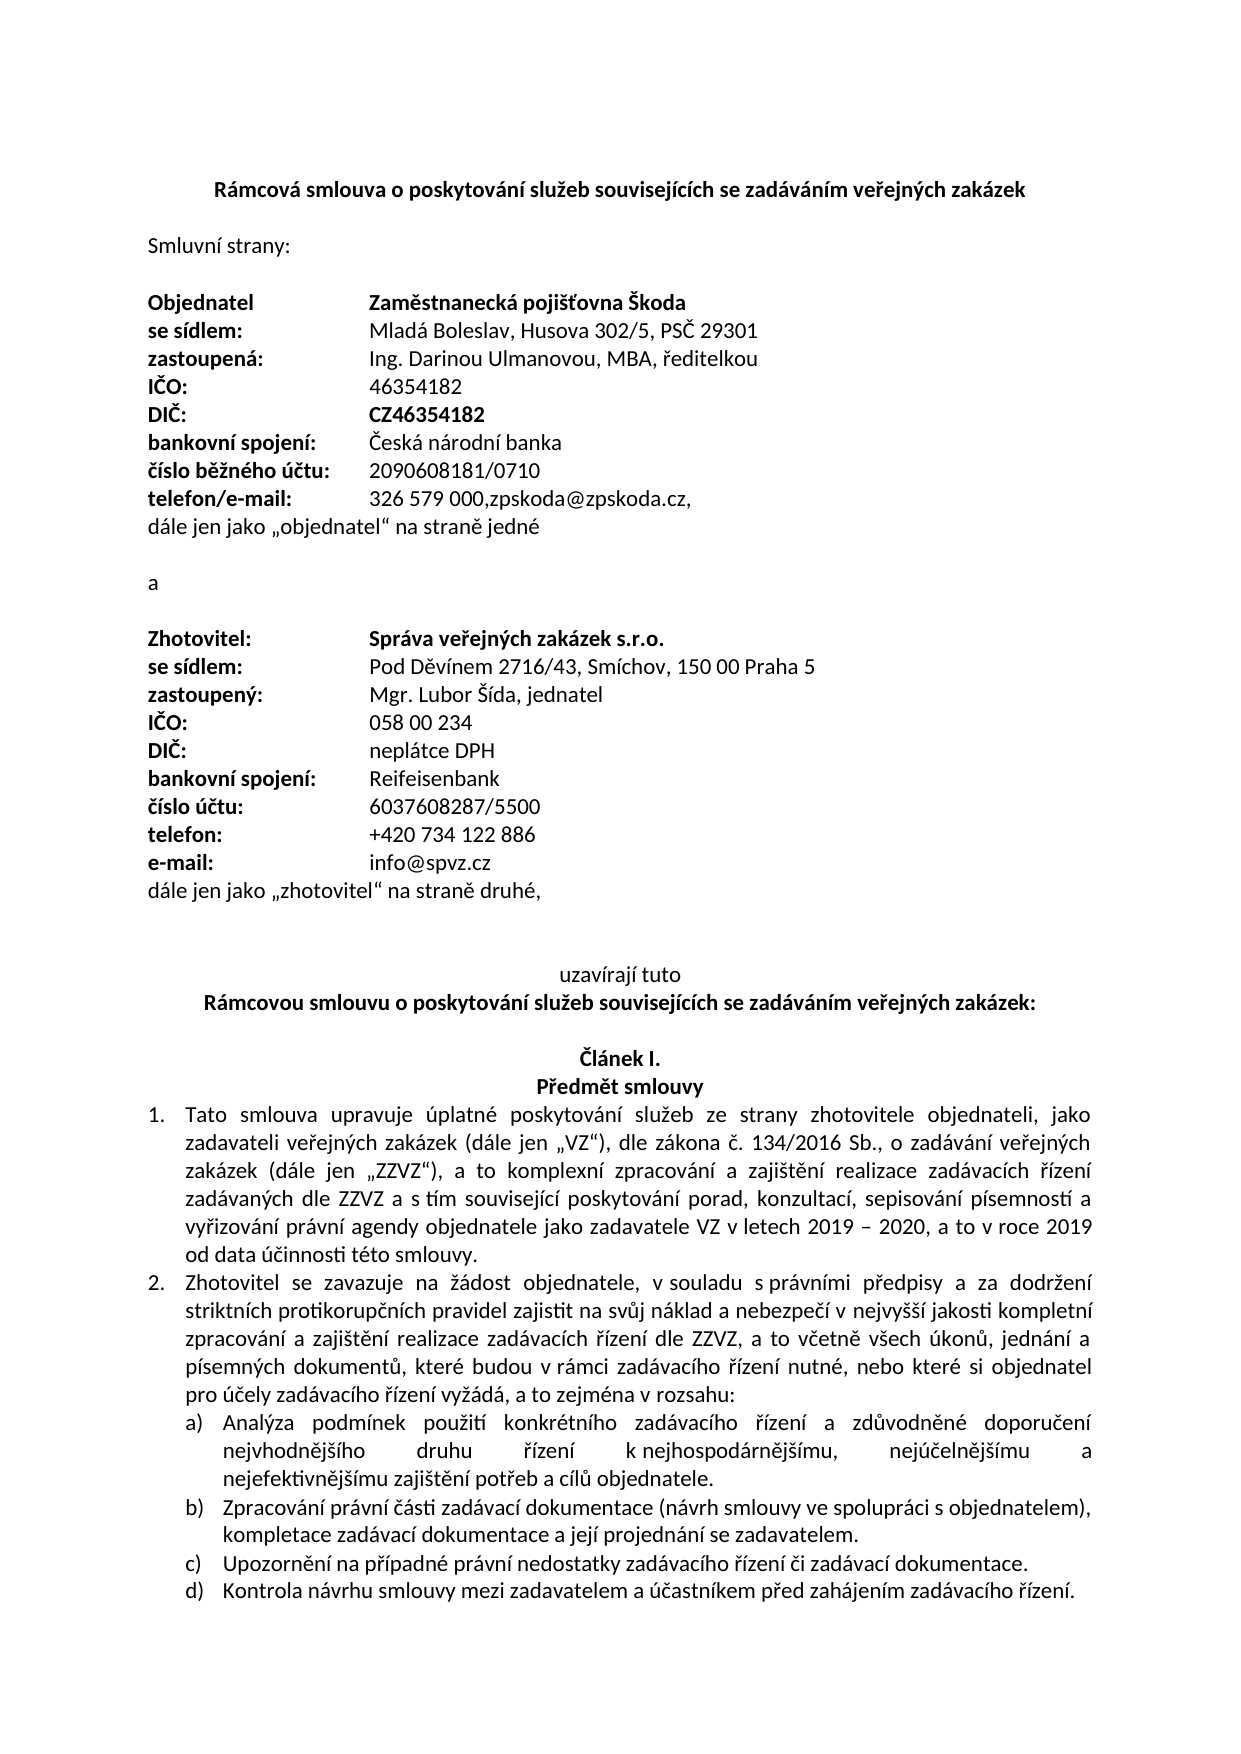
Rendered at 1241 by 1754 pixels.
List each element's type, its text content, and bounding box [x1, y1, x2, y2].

text Článek I. [148, 1044, 1093, 1072]
subtitle IČO: 46354182 [148, 372, 1093, 400]
list Kontrola návrhu smlouvy mezi zadavatelem a účastníkem před zahájením zadávacího řízení. [185, 1577, 1093, 1605]
text se sídlem: Mladá Boleslav, Husova 302/5, PSČ 29301 [148, 316, 1093, 344]
text číslo účtu: 6037608287/5500 [148, 792, 1093, 820]
text telefon: +420 734 122 886 [148, 820, 1093, 848]
text Smluvní strany: [148, 232, 1093, 260]
text bankovní spojení: Česká národní banka [148, 428, 1093, 456]
text zastoupený: Mgr. Lubor Šída, jednatel [148, 680, 1093, 708]
list Upozornění na případné právní nedostatky zadávacího řízení či zadávací dokumentace. [185, 1549, 1093, 1577]
text e-mail: info@spvz.cz [148, 848, 1093, 876]
text Objednatel Zaměstnanecká pojišťovna Škoda [148, 288, 1093, 316]
text uzavírají tuto [148, 960, 1093, 988]
list Zpracování právní části zadávací dokumentace (návrh smlouvy ve spolupráci s objednatelem), kompletace zadávací dokumentace a její projednání se zadavatelem. [185, 1493, 1093, 1549]
list Zhotovitel se zavazuje na žádost objednatele, v souladu s právními předpisy a za dodržení striktních protikorupčních pravidel zajistit na svůj náklad a nebezpečí v nejvyšší jakosti kompletní zpracování a zajištění realizace zadávacích řízení dle ZZVZ, a to včetně všech úkonů, jednání a písemných dokumentů, které budou v rámci zadávacího řízení nutné, nebo které si objednatel pro účely zadávacího řízení vyžádá, a to zejména v rozsahu: [148, 1268, 1093, 1408]
text se sídlem: Pod Děvínem 2716/43, Smíchov, 150 00 Praha 5 [148, 652, 1093, 680]
text DIČ: neplátce DPH [148, 736, 1093, 764]
text a [148, 568, 1093, 596]
text bankovní spojení: Reifeisenbank [148, 764, 1093, 792]
list Analýza podmínek použití konkrétního zadávacího řízení a zdůvodněné doporučení nejvhodnějšího druhu řízení k nejhospodárnějšímu, nejúčelnějšímu a nejefektivnějšímu zajištění potřeb a cílů objednatele. [185, 1408, 1093, 1493]
text telefon/e-mail: 326 579 000,zpskoda@zpskoda.cz, [148, 484, 1093, 512]
text dále jen jako „objednatel“ na straně jedné [148, 512, 1093, 540]
text Rámcovou smlouvu o poskytování služeb souvisejících se zadáváním veřejných zakázek: [148, 988, 1093, 1016]
text Předmět smlouvy [148, 1072, 1093, 1100]
text číslo běžného účtu: 2090608181/0710 [148, 456, 1093, 484]
list Tato smlouva upravuje úplatné poskytování služeb ze strany zhotovitele objednateli, jako zadavateli veřejných zakázek (dále jen „VZ“), dle zákona č. 134/2016 Sb., o zadávání veřejných zakázek (dále jen „ZZVZ“), a to komplexní zpracování a zajištění realizace zadávacích řízení zadávaných dle ZZVZ a s tím související poskytování porad, konzultací, sepisování písemností a vyřizování právní agendy objednatele jako zadavatele VZ v letech 2019 – 2020, a to v roce 2019 od data účinnosti této smlouvy. [148, 1100, 1093, 1268]
text dále jen jako „zhotovitel“ na straně druhé, [148, 876, 1093, 904]
text DIČ: CZ46354182 [148, 400, 1093, 428]
text Zhotovitel: Správa veřejných zakázek s.r.o. [148, 624, 1093, 652]
text Rámcová smlouva o poskytování služeb souvisejících se zadáváním veřejných zakázek [148, 176, 1093, 204]
text IČO: 058 00 234 [148, 708, 1093, 736]
text zastoupená: Ing. Darinou Ulmanovou, MBA, ředitelkou [148, 344, 1093, 372]
